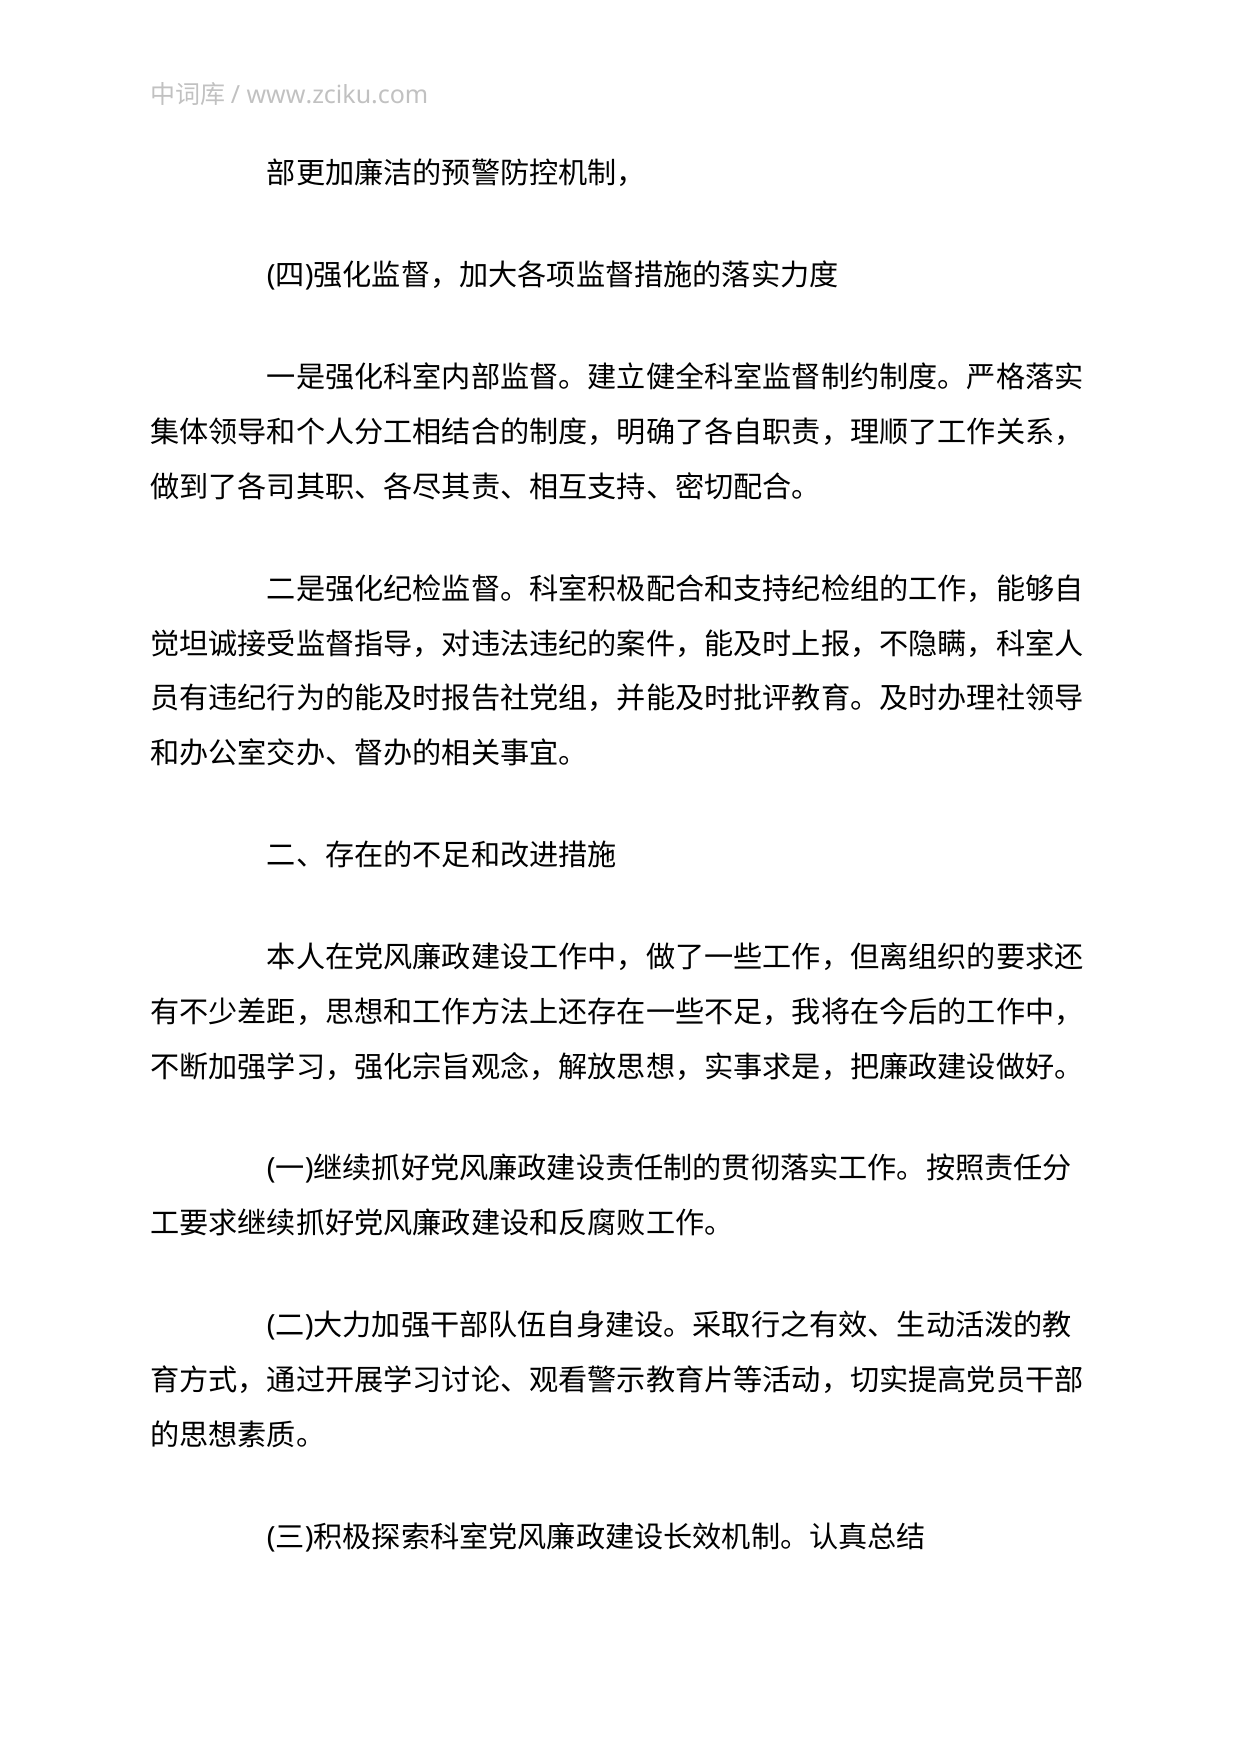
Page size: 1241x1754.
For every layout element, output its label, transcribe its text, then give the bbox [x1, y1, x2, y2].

text 二是强化纪检监督。科室积极配合和支持纪检组的工作，能够自觉坦诚接受监督指导，对违法违纪的案件，能及时上报，不隐瞒，科室人员有违纪行为的能及时报告社党组，并能及时批评教育。及时办理社领导和办公室交办、督办的相关事宜。 [150, 565, 1090, 772]
text (三)积极探索科室党风廉政建设长效机制。认真总结 [150, 1513, 1090, 1556]
text 二、存在的不足和改进措施 [150, 832, 1090, 874]
text 本人在党风廉政建设工作中，做了一些工作，但离组织的要求还有不少差距，思想和工作方法上还存在一些不足，我将在今后的工作中，不断加强学习，强化宗旨观念，解放思想，实事求是，把廉政建设做好。 [150, 933, 1090, 1086]
text (四)强化监督，加大各项监督措施的落实力度 [150, 252, 1090, 294]
text 一是强化科室内部监督。建立健全科室监督制约制度。严格落实集体领导和个人分工相结合的制度，明确了各自职责，理顺了工作关系，做到了各司其职、各尽其责、相互支持、密切配合。 [150, 354, 1090, 506]
text (一)继续抓好党风廉政建设责任制的贯彻落实工作。按照责任分工要求继续抓好党风廉政建设和反腐败工作。 [150, 1145, 1090, 1242]
text 部更加廉洁的预警防控机制， [150, 150, 1090, 192]
text (二)大力加强干部队伍自身建设。采取行之有效、生动活泼的教育方式，通过开展学习讨论、观看警示教育片等活动，切实提高党员干部的思想素质。 [150, 1302, 1090, 1454]
